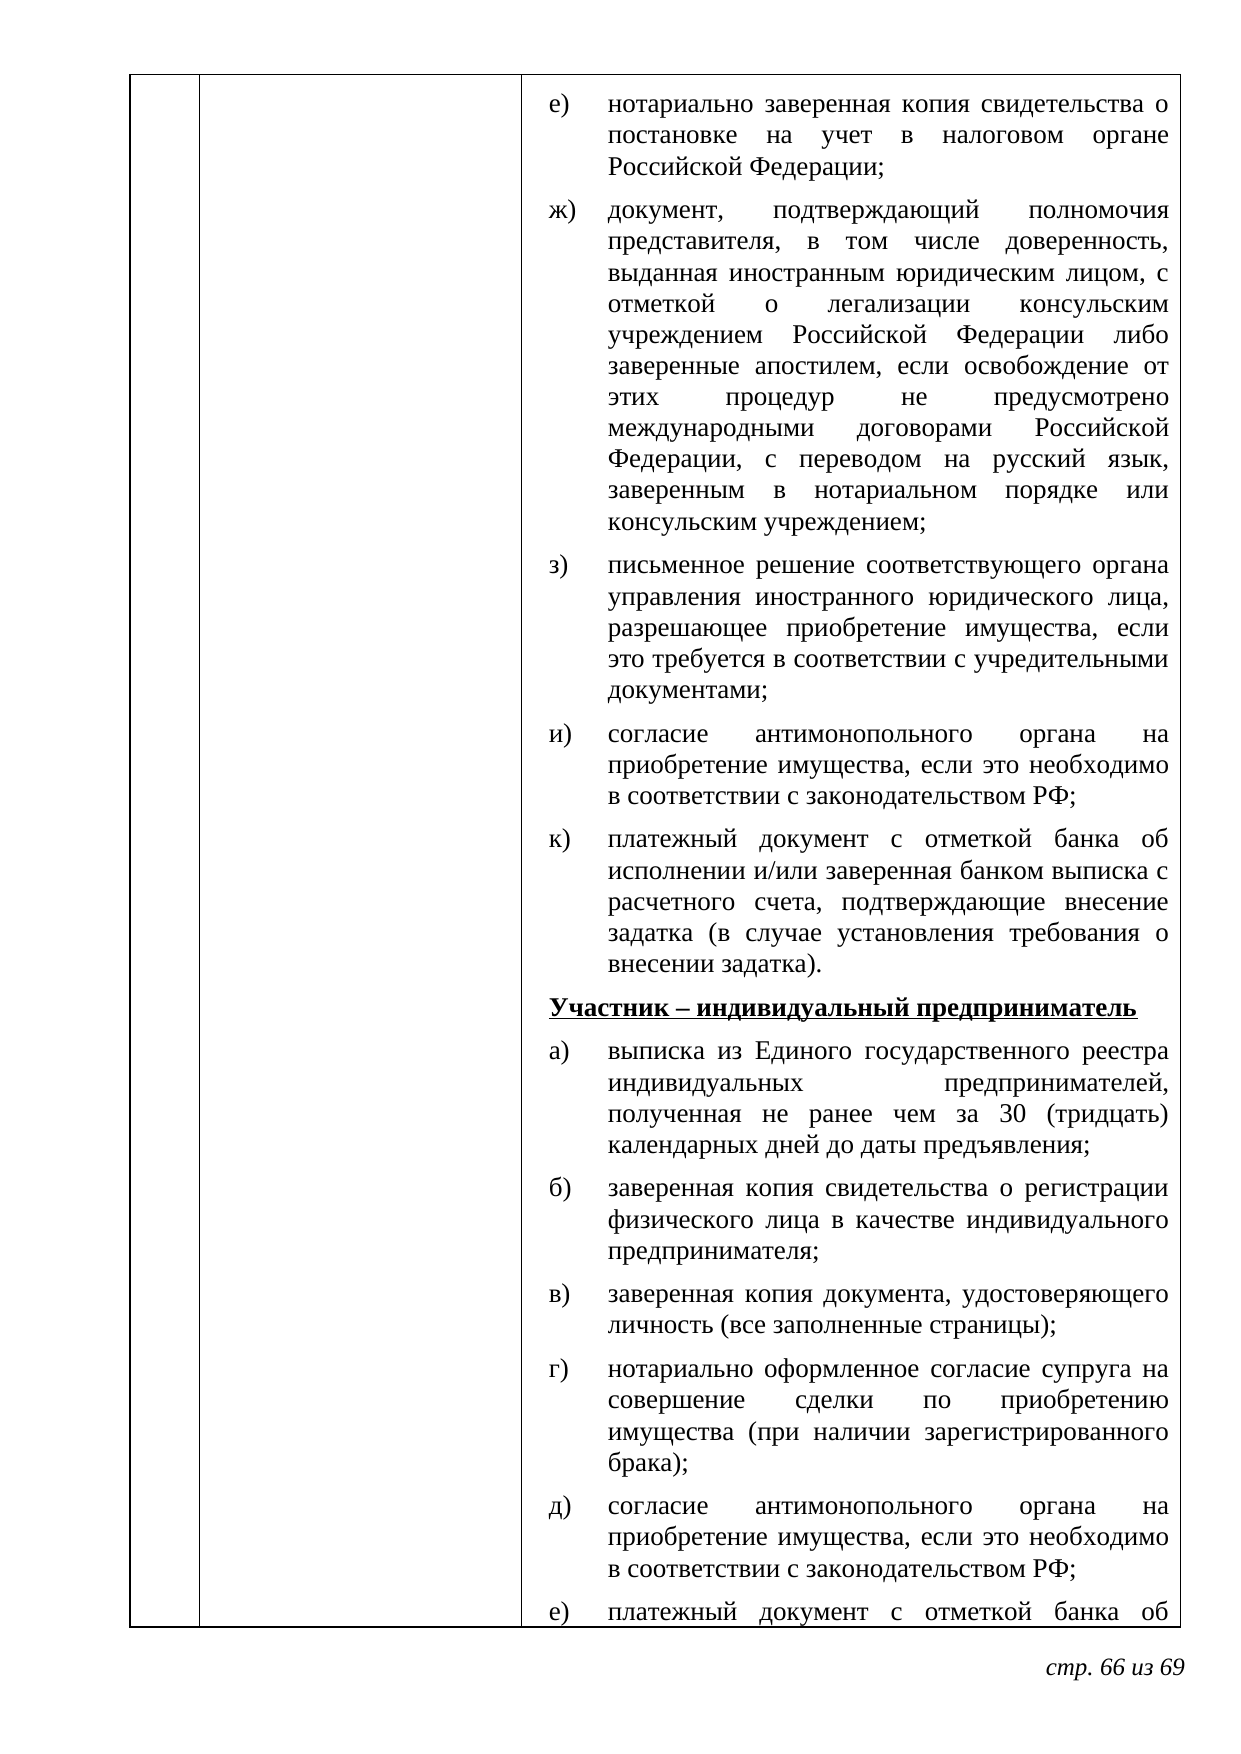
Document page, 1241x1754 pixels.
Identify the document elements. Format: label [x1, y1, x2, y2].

table_cell [522, 75, 1180, 1626]
table_cell [200, 75, 521, 1626]
table_cell [131, 75, 199, 1626]
